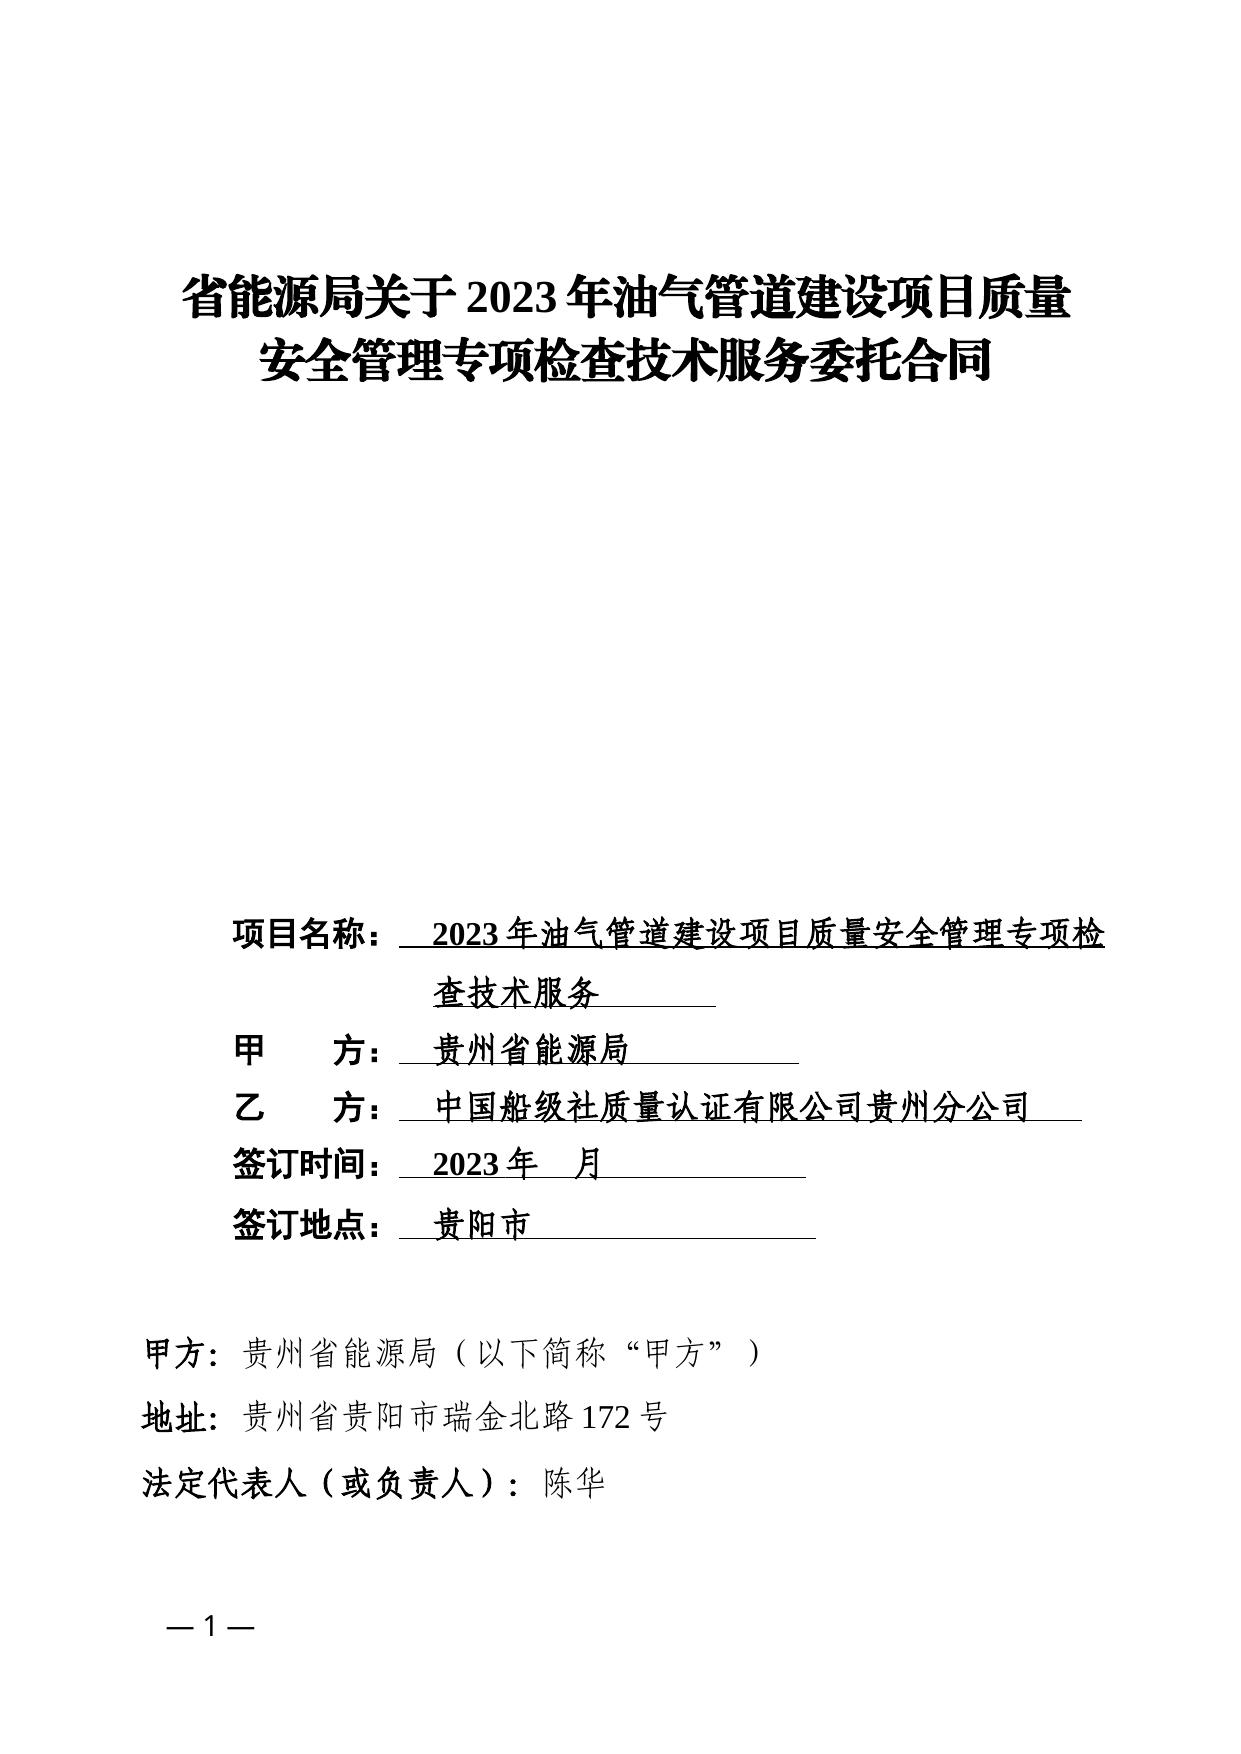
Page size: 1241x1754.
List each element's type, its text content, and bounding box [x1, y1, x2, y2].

text 乙 方： 中国船级社质量认证有限公司贵州分公司 [165, 1085, 1087, 1123]
text 签订地点： 贵阳市 [165, 1203, 1087, 1241]
text 项目名称： 2023年油气管道建设项目质量安全管理专项检查技术服务 [232, 912, 1121, 1009]
text 省能源局关于2023年油气管道建设项目质量安全管理专项检查技术服务委托合同 [165, 265, 1087, 395]
text 甲 方： 贵州省能源局 [165, 1028, 1087, 1066]
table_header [129, 1318, 1156, 1533]
text 签订时间： 2023年 月 [165, 1142, 1087, 1183]
